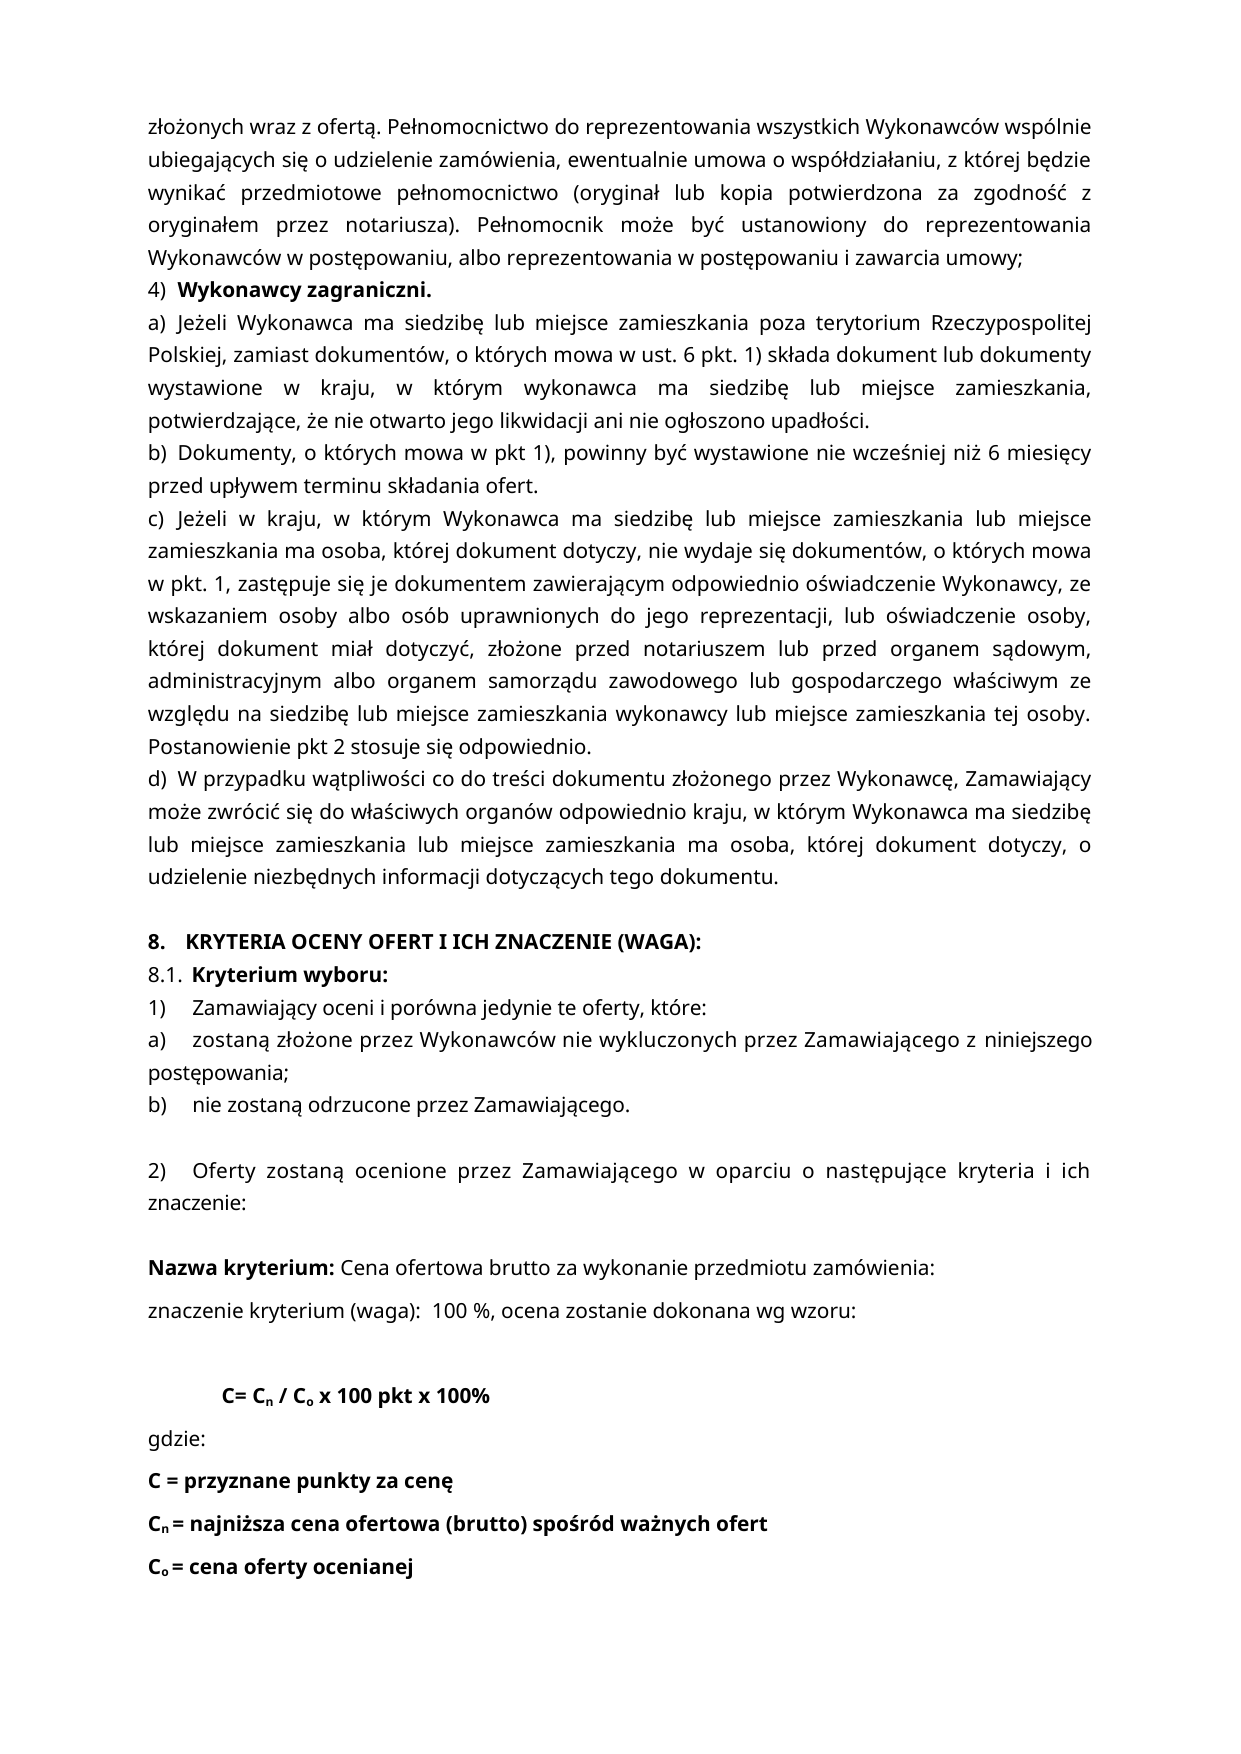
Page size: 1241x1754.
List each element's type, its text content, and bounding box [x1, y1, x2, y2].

list Kryterium wyboru: [148, 960, 1093, 988]
list nie zostaną odrzucone przez Zamawiającego. [148, 1091, 1093, 1119]
text gdzie: [148, 1424, 1093, 1452]
list Zamawiający oceni i porówna jedynie te oferty, które: [148, 993, 1093, 1021]
list Oferty zostaną ocenione przez Zamawiającego w oparciu o następujące kryteria i ich znaczenie: [148, 1156, 1093, 1217]
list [148, 112, 1093, 271]
text Co = cena oferty ocenianej [148, 1552, 1093, 1580]
list Jeżeli Wykonawca ma siedzibę lub miejsce zamieszkania poza terytorium Rzeczypospolitej Polskiej, zamiast dokumentów, o których mowa w ust. 6 pkt. 1) składa dokument lub dokumenty wystawione w kraju, w którym wykonawca ma siedzibę lub miejsce zamieszkania, potwierdzające, że nie otwarto jego likwidacji ani nie ogłoszono upadłości. [148, 308, 1093, 434]
text Nazwa kryterium: Cena ofertowa brutto za wykonanie przedmiotu zamówienia: [148, 1253, 1093, 1282]
text C= Cn / Co x 100 pkt x 100% [148, 1381, 1093, 1410]
list Wykonawcy zagraniczni. [148, 275, 1093, 304]
text Cn = najniższa cena ofertowa (brutto) spośród ważnych ofert [148, 1509, 1093, 1538]
text znaczenie kryterium (waga): 100 %, ocena zostanie dokonana wg wzoru: [148, 1296, 1093, 1324]
list W przypadku wątpliwości co do treści dokumentu złożonego przez Wykonawcę, Zamawiający może zwrócić się do właściwych organów odpowiednio kraju, w którym Wykonawca ma siedzibę lub miejsce zamieszkania lub miejsce zamieszkania ma osoba, której dokument dotyczy, o udzielenie niezbędnych informacji dotyczących tego dokumentu. [148, 764, 1093, 891]
list KRYTERIA OCENY OFERT I ICH ZNACZENIE (WAGA): [148, 927, 1093, 956]
text C = przyznane punkty za cenę [148, 1467, 1093, 1495]
list Dokumenty, o których mowa w pkt 1), powinny być wystawione nie wcześniej niż 6 miesięcy przed upływem terminu składania ofert. [148, 438, 1093, 499]
list zostaną złożone przez Wykonawców nie wykluczonych przez Zamawiającego z niniejszego postępowania; [148, 1025, 1093, 1086]
list Jeżeli w kraju, w którym Wykonawca ma siedzibę lub miejsce zamieszkania lub miejsce zamieszkania ma osoba, której dokument dotyczy, nie wydaje się dokumentów, o których mowa w pkt. 1, zastępuje się je dokumentem zawierającym odpowiednio oświadczenie Wykonawcy, ze wskazaniem osoby albo osób uprawnionych do jego reprezentacji, lub oświadczenie osoby, której dokument miał dotyczyć, złożone przed notariuszem lub przed organem sądowym, administracyjnym albo organem samorządu zawodowego lub gospodarczego właściwym ze względu na siedzibę lub miejsce zamieszkania wykonawcy lub miejsce zamieszkania tej osoby. Postanowienie pkt 2 stosuje się odpowiednio. [148, 504, 1093, 760]
